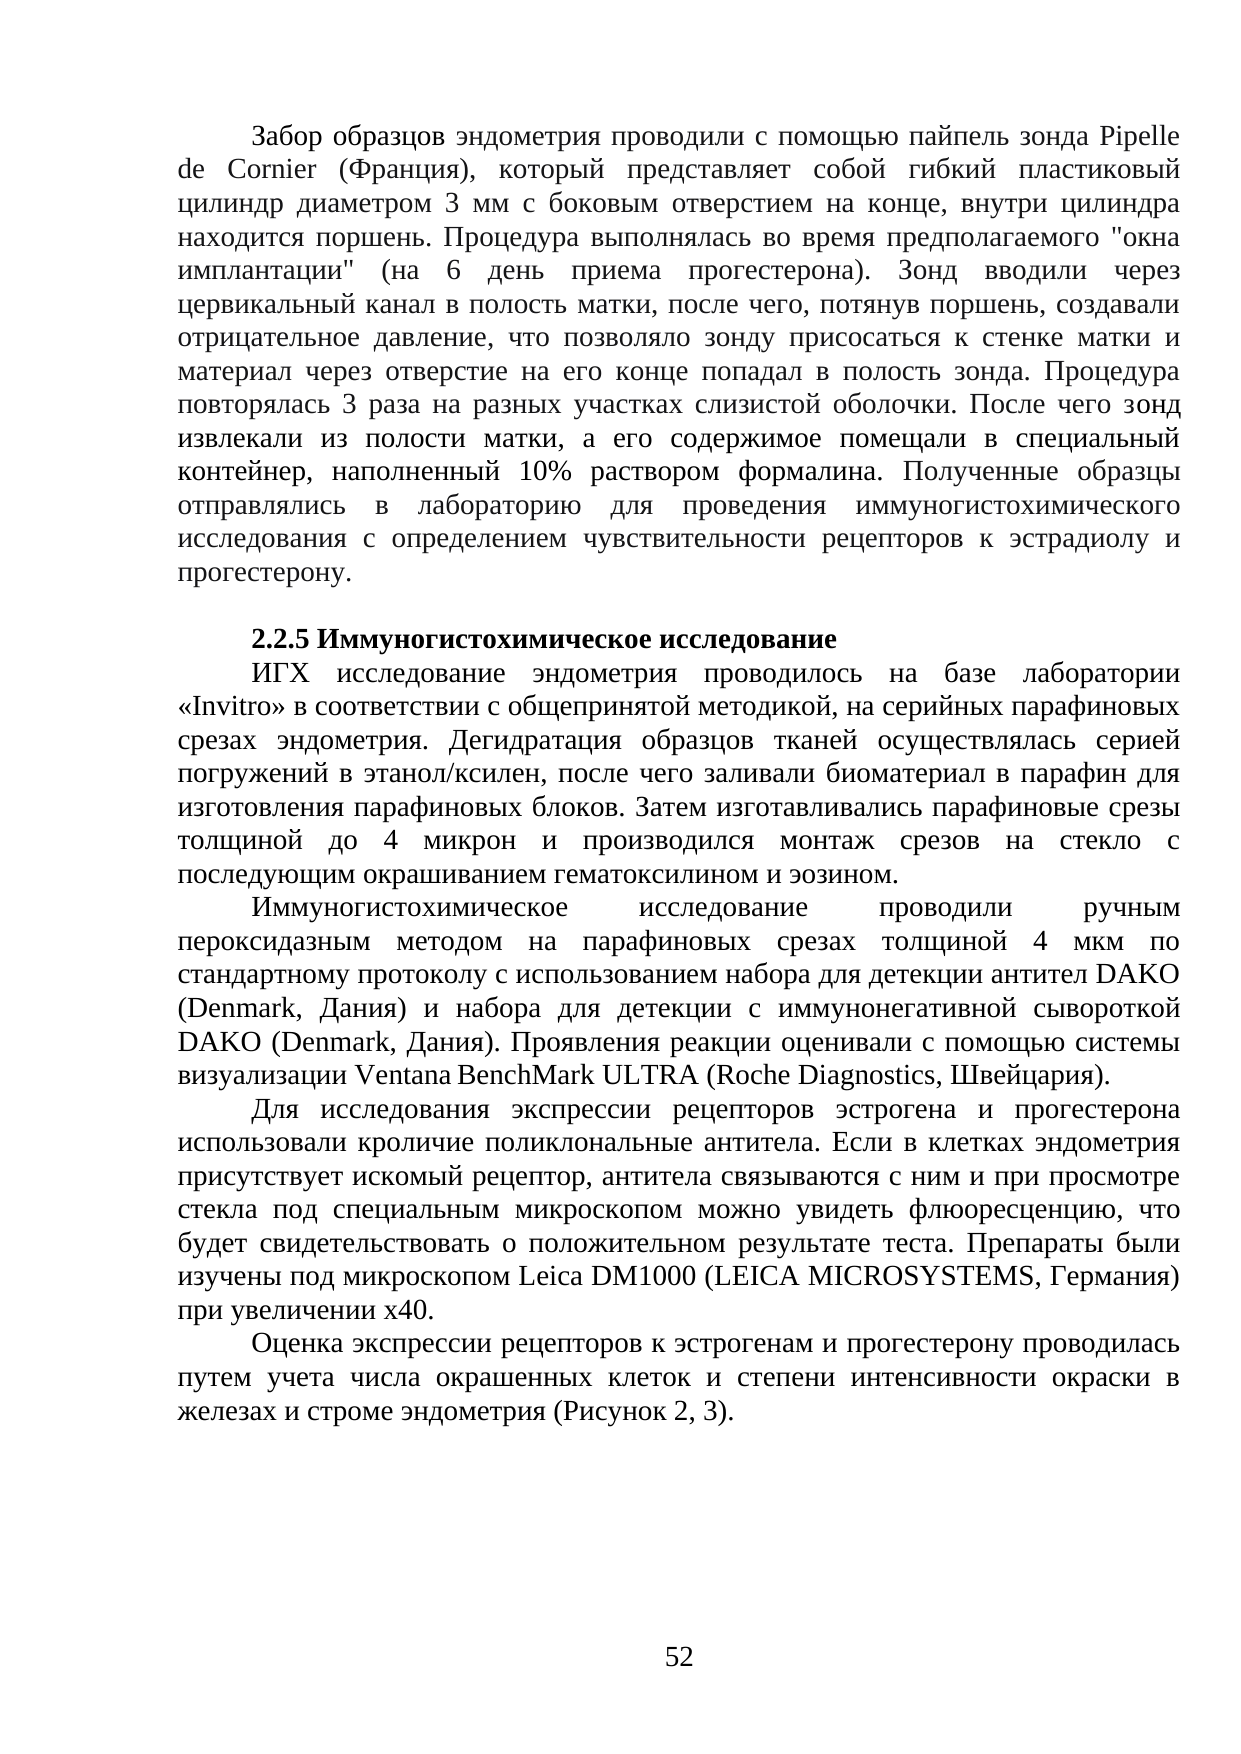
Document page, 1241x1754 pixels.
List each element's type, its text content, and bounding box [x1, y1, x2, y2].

text Иммуногистохимическое исследование проводили ручным пероксидазным методом на парафиновых срезах толщиной 4 мкм по стандартному протоколу с использованием набора для детекции антител DAKO (Denmark, Дания) и набора для детекции c иммунонегативной сывороткой DAKO (Denmark, Дания). Проявления реакции оценивали с помощью системы визуализации Ventana BenchMark ULTRA (Roche Diagnostics, Швейцария). [177, 889, 1181, 1091]
text ИГХ исследование эндометрия проводилось на базе лаборатории «Invitro» в соответствии с общепринятой методикой, на серийных парафиновых срезах эндометрия. Дегидратация образцов тканей осуществлялась серией погружений в этанол/ксилен, после чего заливали биоматериал в парафин для изготовления парафиновых блоков. Затем изготавливались парафиновые срезы толщиной до 4 микрон и производился монтаж срезов на стекло с последующим окрашиванием гематоксилином и эозином. [177, 655, 1181, 889]
text Для исследования экспрессии рецепторов эстрогена и прогестерона использовали кроличие поликлональные антитела. Если в клетках эндометрия присутствует искомый рецептор, антитела связываются с ним и при просмотре стекла под специальным микроскопом можно увидеть флюоресценцию, что будет свидетельствовать о положительном результате теста. Препараты были изучены под микроскопом Leica DM1000 (LEICA MICROSYSTEMS, Германия) при увеличении х40. [177, 1091, 1181, 1326]
text Оценка экспрессии рецепторов к эстрогенам и прогестерону проводилась путем учета числа окрашенных клеток и степени интенсивности окраски в железах и строме эндометрия (Рисунок 2, 3). [177, 1326, 1181, 1426]
text 2.2.5 Иммуногистохимическое исследование [177, 621, 1181, 655]
text Забор образцов эндометрия проводили с помощью пайпель зонда Pipelle de Cornier (Франция), который представляет собой гибкий пластиковый цилиндр диаметром 3 мм с боковым отверстием на конце, внутри цилиндра находится поршень. Процедура выполнялась во время предполагаемого "окна имплантации" (на 6 день приема прогестерона). Зонд вводили через цервикальный канал в полость матки, после чего, потянув поршень, создавали отрицательное давление, что позволяло зонду присосаться к стенке матки и материал через отверстие на его конце попадал в полость зонда. Процедура повторялась 3 раза на разных участках слизистой оболочки. После чего зонд извлекали из полости матки, а его содержимое помещали в специальный контейнер, наполненный 10% раствором формалина. Полученные образцы отправлялись в лабораторию для проведения иммуногистохимического исследования с определением чувствительности рецепторов к эстрадиолу и прогестерону. [177, 118, 1181, 588]
